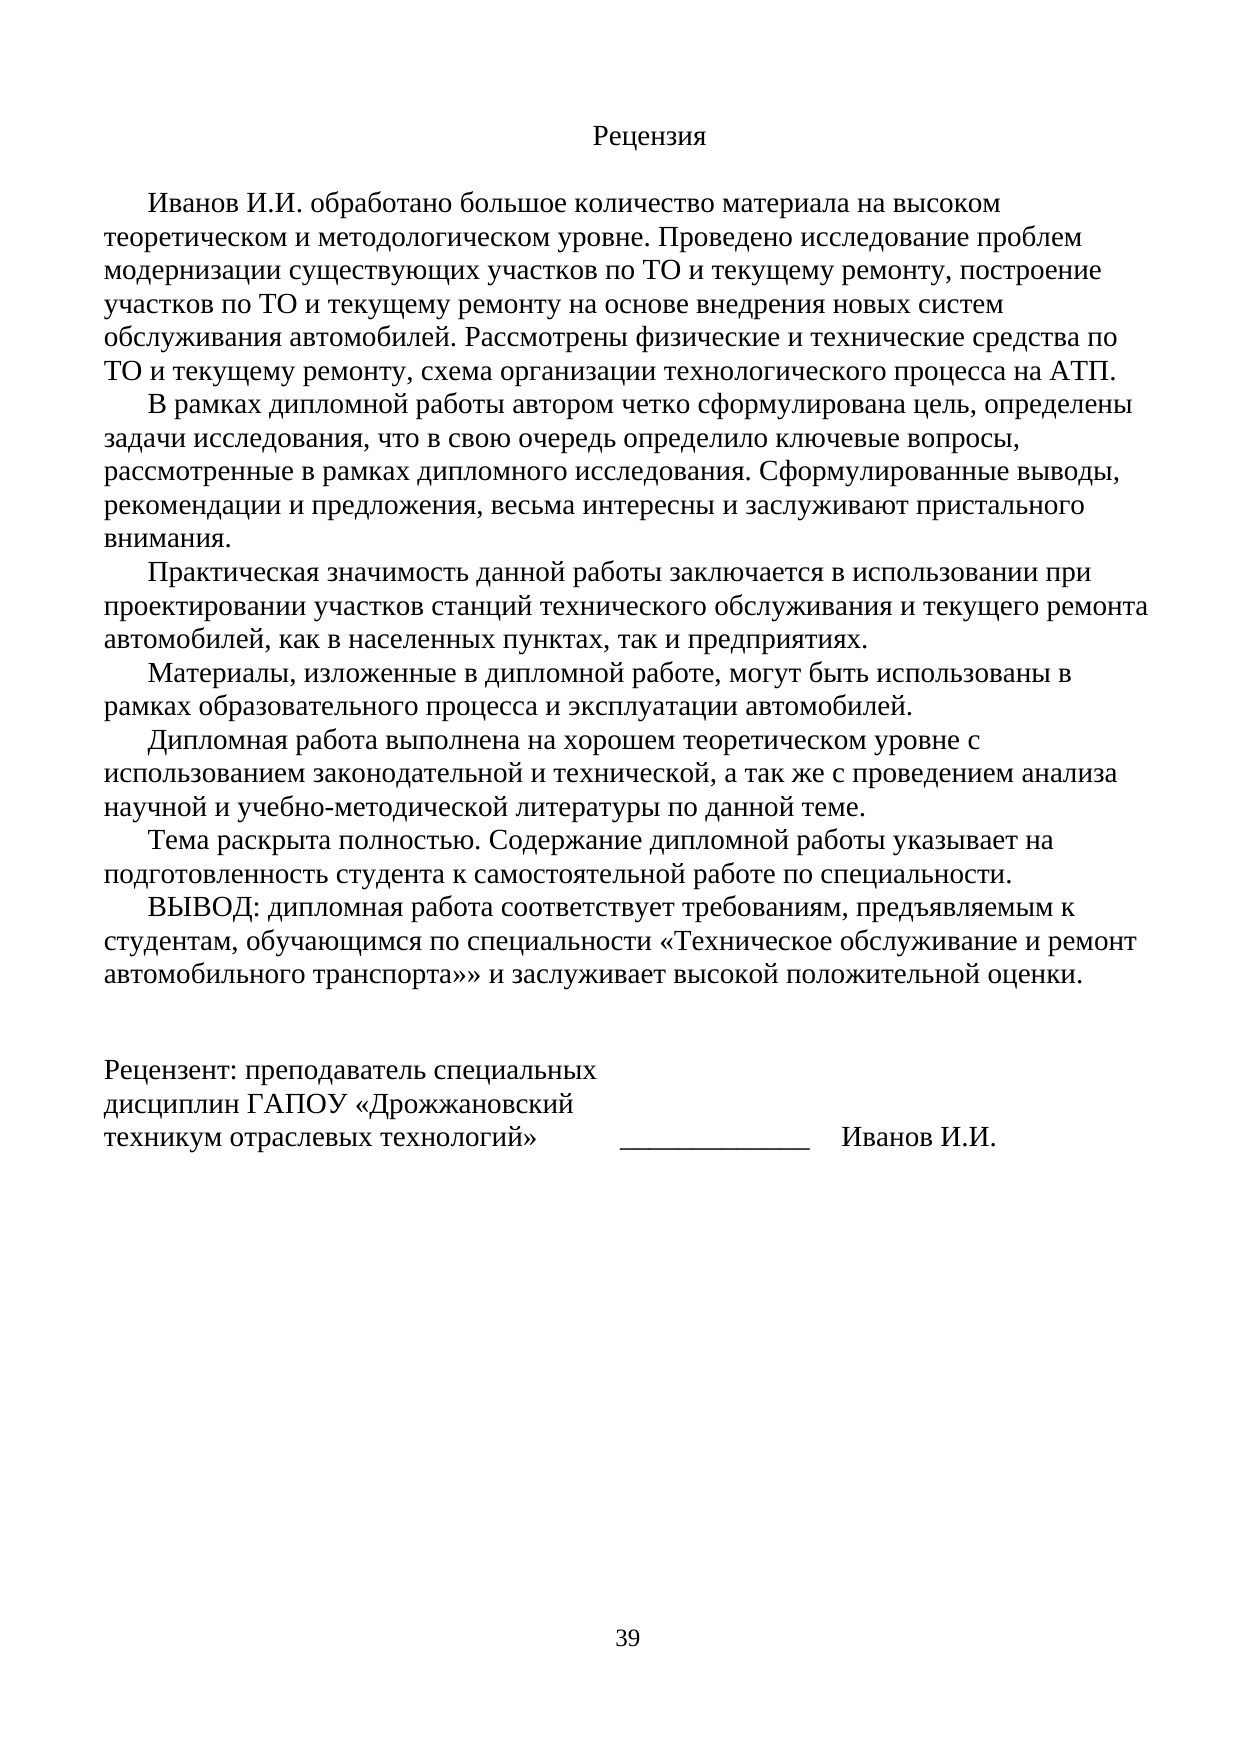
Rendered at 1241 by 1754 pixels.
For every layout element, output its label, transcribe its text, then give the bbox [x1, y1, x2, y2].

text Практическая значимость данной работы заключается в использовании при проектировании участков станций технического обслуживания и текущего ремонта автомобилей, как в населенных пунктах, так и предприятиях. [103, 554, 1152, 655]
text Материалы, изложенные в дипломной работе, могут быть использованы в рамках образовательного процесса и эксплуатации автомобилей. [103, 655, 1152, 722]
text Рецензия [103, 118, 1152, 152]
text ВЫВОД: дипломная работа соответствует требованиям, предъявляемым к студентам, обучающимся по специальности «Техническое обслуживание и ремонт автомобильного транспорта»» и заслуживает высокой положительной оценки. [103, 889, 1152, 990]
text Дипломная работа выполнена на хорошем теоретическом уровне с использованием законодательной и технической, а так же с проведением анализа научной и учебно-методической литературы по данной теме. [103, 722, 1152, 822]
table_header Рецензент: преподаватель специальных дисциплин ГАПОУ «Дрожжановский техникум отраслевых технологий» [92, 1053, 608, 1179]
table_header Иванов И.И. [830, 1053, 1066, 1179]
text Тема раскрыта полностью. Содержание дипломной работы указывает на подготовленность студента к самостоятельной работе по специальности. [103, 822, 1152, 889]
text Иванов И.И. обработано большое количество материала на высоком теоретическом и методологическом уровне. Проведено исследование проблем модернизации существующих участков по ТО и текущему ремонту, построение участков по ТО и текущему ремонту на основе внедрения новых систем обслуживания автомобилей. Рассмотрены физические и технические средства по ТО и текущему ремонту, схема организации технологического процесса на АТП. [103, 185, 1152, 386]
table_header _____________ [609, 1053, 830, 1179]
text В рамках дипломной работы автором четко сформулирована цель, определены задачи исследования, что в свою очередь определило ключевые вопросы, рассмотренные в рамках дипломного исследования. Сформулированные выводы, рекомендации и предложения, весьма интересны и заслуживают пристального внимания. [103, 386, 1152, 554]
